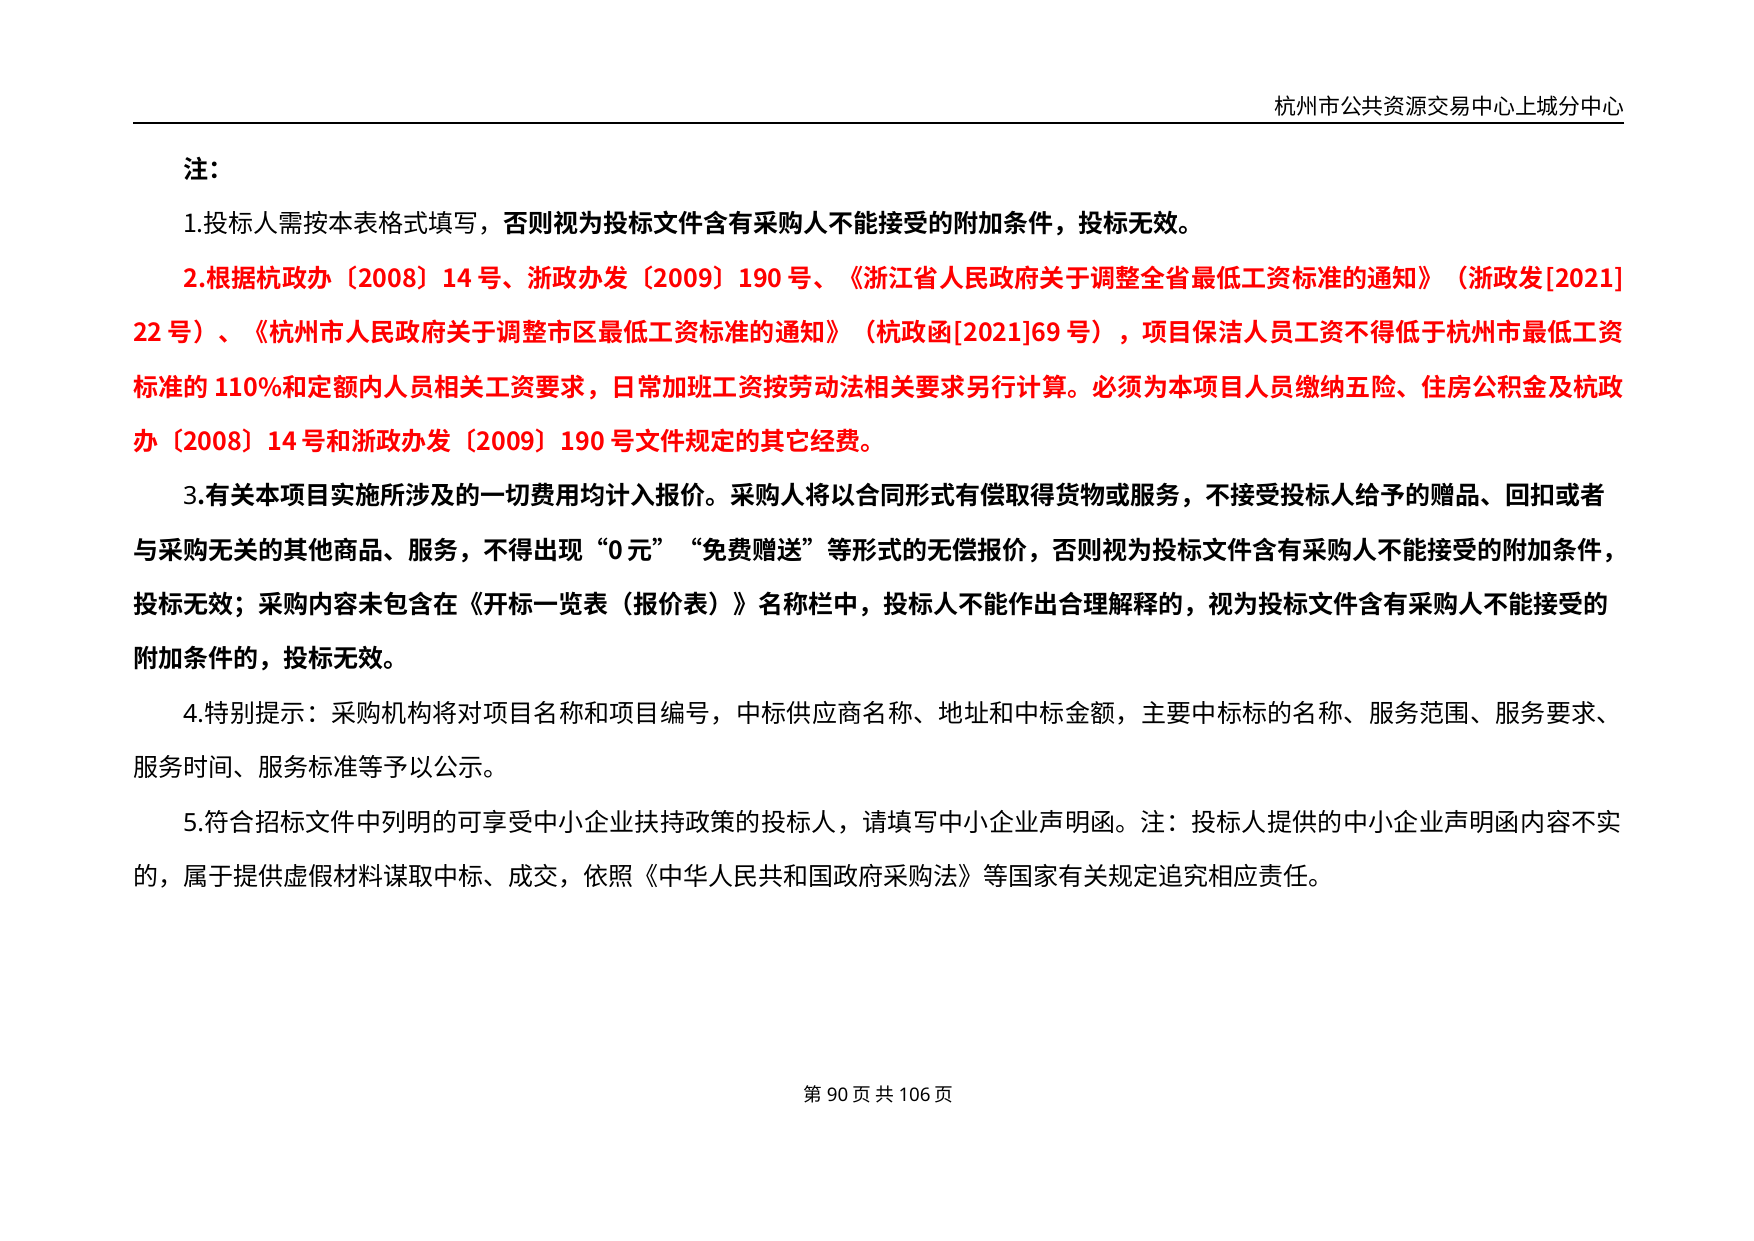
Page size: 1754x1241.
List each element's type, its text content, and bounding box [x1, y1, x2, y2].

text 5.符合招标文件中列明的可享受中小企业扶持政策的投标人，请填写中小企业声明函。注：投标人提供的中小企业声明函内容不实的，属于提供虚假材料谋取中标、成交，依照《中华人民共和国政府采购法》等国家有关规定追究相应责任。 [133, 802, 1624, 893]
text 2.根据杭政办〔2008〕14号、浙政办发〔2009〕190号、《浙江省人民政府关于调整全省最低工资标准的通知》（浙政发[2021]22号）、《杭州市人民政府关于调整市区最低工资标准的通知》（杭政函[2021]69号），项目保洁人员工资不得低于杭州市最低工资标准的110%和定额内人员相关工资要求，日常加班工资按劳动法相关要求另行计算。必须为本项目人员缴纳五险、住房公积金及杭政办〔2008〕14号和浙政办发〔2009〕190号文件规定的其它经费。 [133, 258, 1624, 458]
text 1.投标人需按本表格式填写，否则视为投标文件含有采购人不能接受的附加条件，投标无效。 [133, 204, 1624, 240]
text 注： [133, 149, 1624, 186]
text 4.特别提示：采购机构将对项目名称和项目编号，中标供应商名称、地址和中标金额，主要中标标的名称、服务范围、服务要求、服务时间、服务标准等予以公示。 [133, 693, 1624, 784]
text 3.有关本项目实施所涉及的一切费用均计入报价。采购人将以合同形式有偿取得货物或服务，不接受投标人给予的赠品、回扣或者与采购无关的其他商品、服务，不得出现“0元”“免费赠送”等形式的无偿报价，否则视为投标文件含有采购人不能接受的附加条件，投标无效；采购内容未包含在《开标一览表（报价表）》名称栏中，投标人不能作出合理解释的，视为投标文件含有采购人不能接受的附加条件的，投标无效。 [133, 476, 1624, 675]
